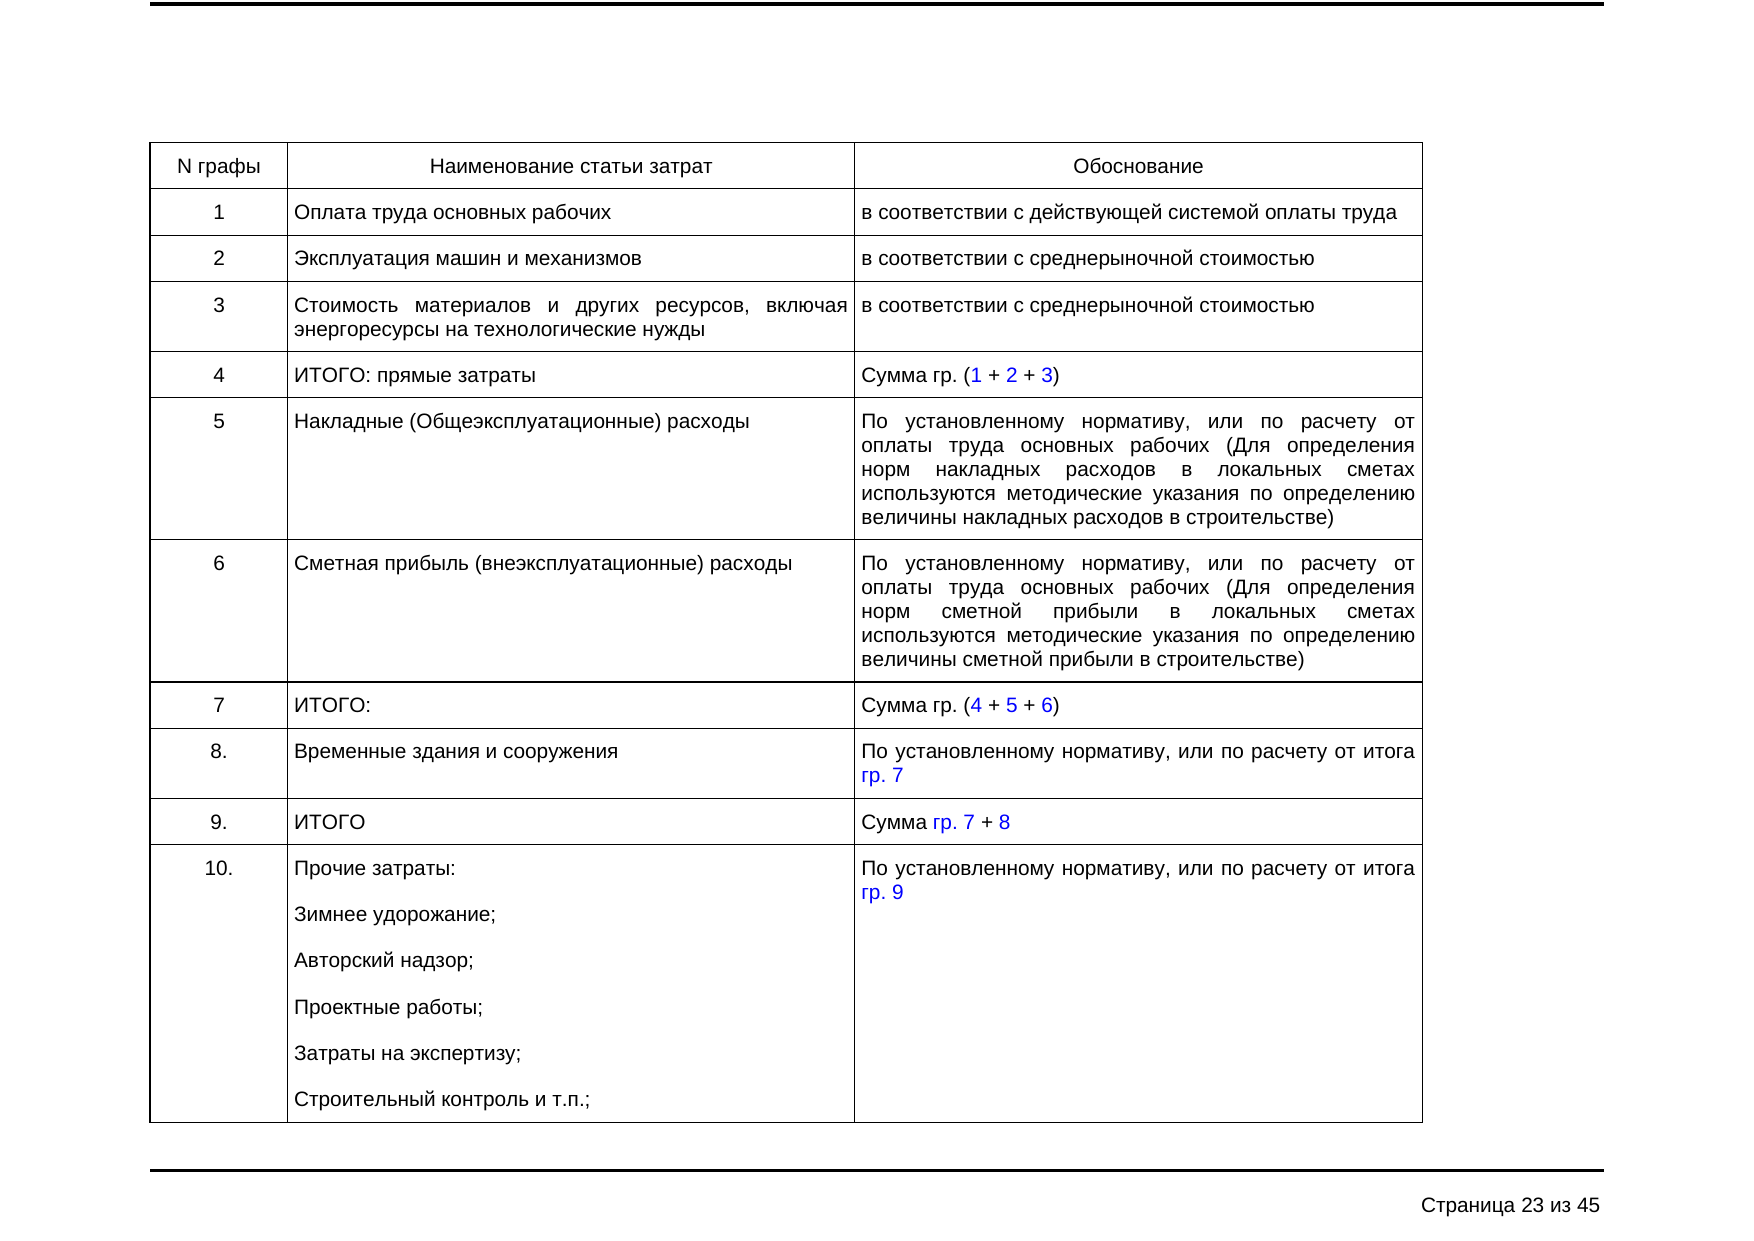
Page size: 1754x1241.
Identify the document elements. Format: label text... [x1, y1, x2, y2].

table_cell Затраты на экспертизу; [288, 1029, 854, 1075]
table_cell По установленному нормативу, или по расчету от итога гр. 9 [855, 845, 1422, 1122]
table_cell ИТОГО: прямые затраты [288, 352, 854, 397]
table_cell Авторский надзор; [288, 937, 854, 983]
table_cell 8. [151, 729, 287, 798]
table_header N графы [151, 143, 287, 188]
table_cell По установленному нормативу, или по расчету от итога гр. 7 [855, 729, 1422, 798]
table_cell ИТОГО: [288, 683, 854, 728]
table_cell 10. [151, 845, 287, 1122]
table_header Наименование статьи затрат [288, 143, 854, 188]
table_cell в соответствии с действующей системой оплаты труда [855, 189, 1422, 234]
table_cell Стоимость материалов и других ресурсов, включая энергоресурсы на технологические нужды [288, 282, 854, 351]
table_cell По установленному нормативу, или по расчету от оплаты труда основных рабочих (Для определения норм накладных расходов в локальных сметах используются методические указания по определению величины накладных расходов в строительстве) [855, 398, 1422, 539]
table_cell Накладные (Общеэксплуатационные) расходы [288, 398, 854, 539]
table_cell 2 [151, 236, 287, 281]
table_cell Прочие затраты: [288, 845, 854, 890]
table_cell Эксплуатация машин и механизмов [288, 236, 854, 281]
table_cell 7 [151, 683, 287, 728]
table_cell По установленному нормативу, или по расчету от оплаты труда основных рабочих (Для определения норм сметной прибыли в локальных сметах используются методические указания по определению величины сметной прибыли в строительстве) [855, 540, 1422, 681]
table_header Обоснование [855, 143, 1422, 188]
table_cell Сумма гр. (4 + 5 + 6) [855, 683, 1422, 728]
table_cell Зимнее удорожание; [288, 890, 854, 937]
table_cell Сметная прибыль (внеэксплуатационные) расходы [288, 540, 854, 681]
table_cell 1 [151, 189, 287, 234]
table_cell 3 [151, 282, 287, 351]
table_cell 5 [151, 398, 287, 539]
table_cell 6 [151, 540, 287, 681]
table_cell в соответствии с среднерыночной стоимостью [855, 282, 1422, 351]
table_cell Проектные работы; [288, 983, 854, 1029]
table_cell 4 [151, 352, 287, 397]
table_cell ИТОГО [288, 799, 854, 844]
table_cell 9. [151, 799, 287, 844]
table_cell Сумма гр. (1 + 2 + 3) [855, 352, 1422, 397]
table_cell Сумма гр. 7 + 8 [855, 799, 1422, 844]
table_cell Временные здания и сооружения [288, 729, 854, 798]
table_cell Оплата труда основных рабочих [288, 189, 854, 234]
table_cell Строительный контроль и т.п.; [288, 1075, 854, 1122]
table_cell в соответствии с среднерыночной стоимостью [855, 236, 1422, 281]
